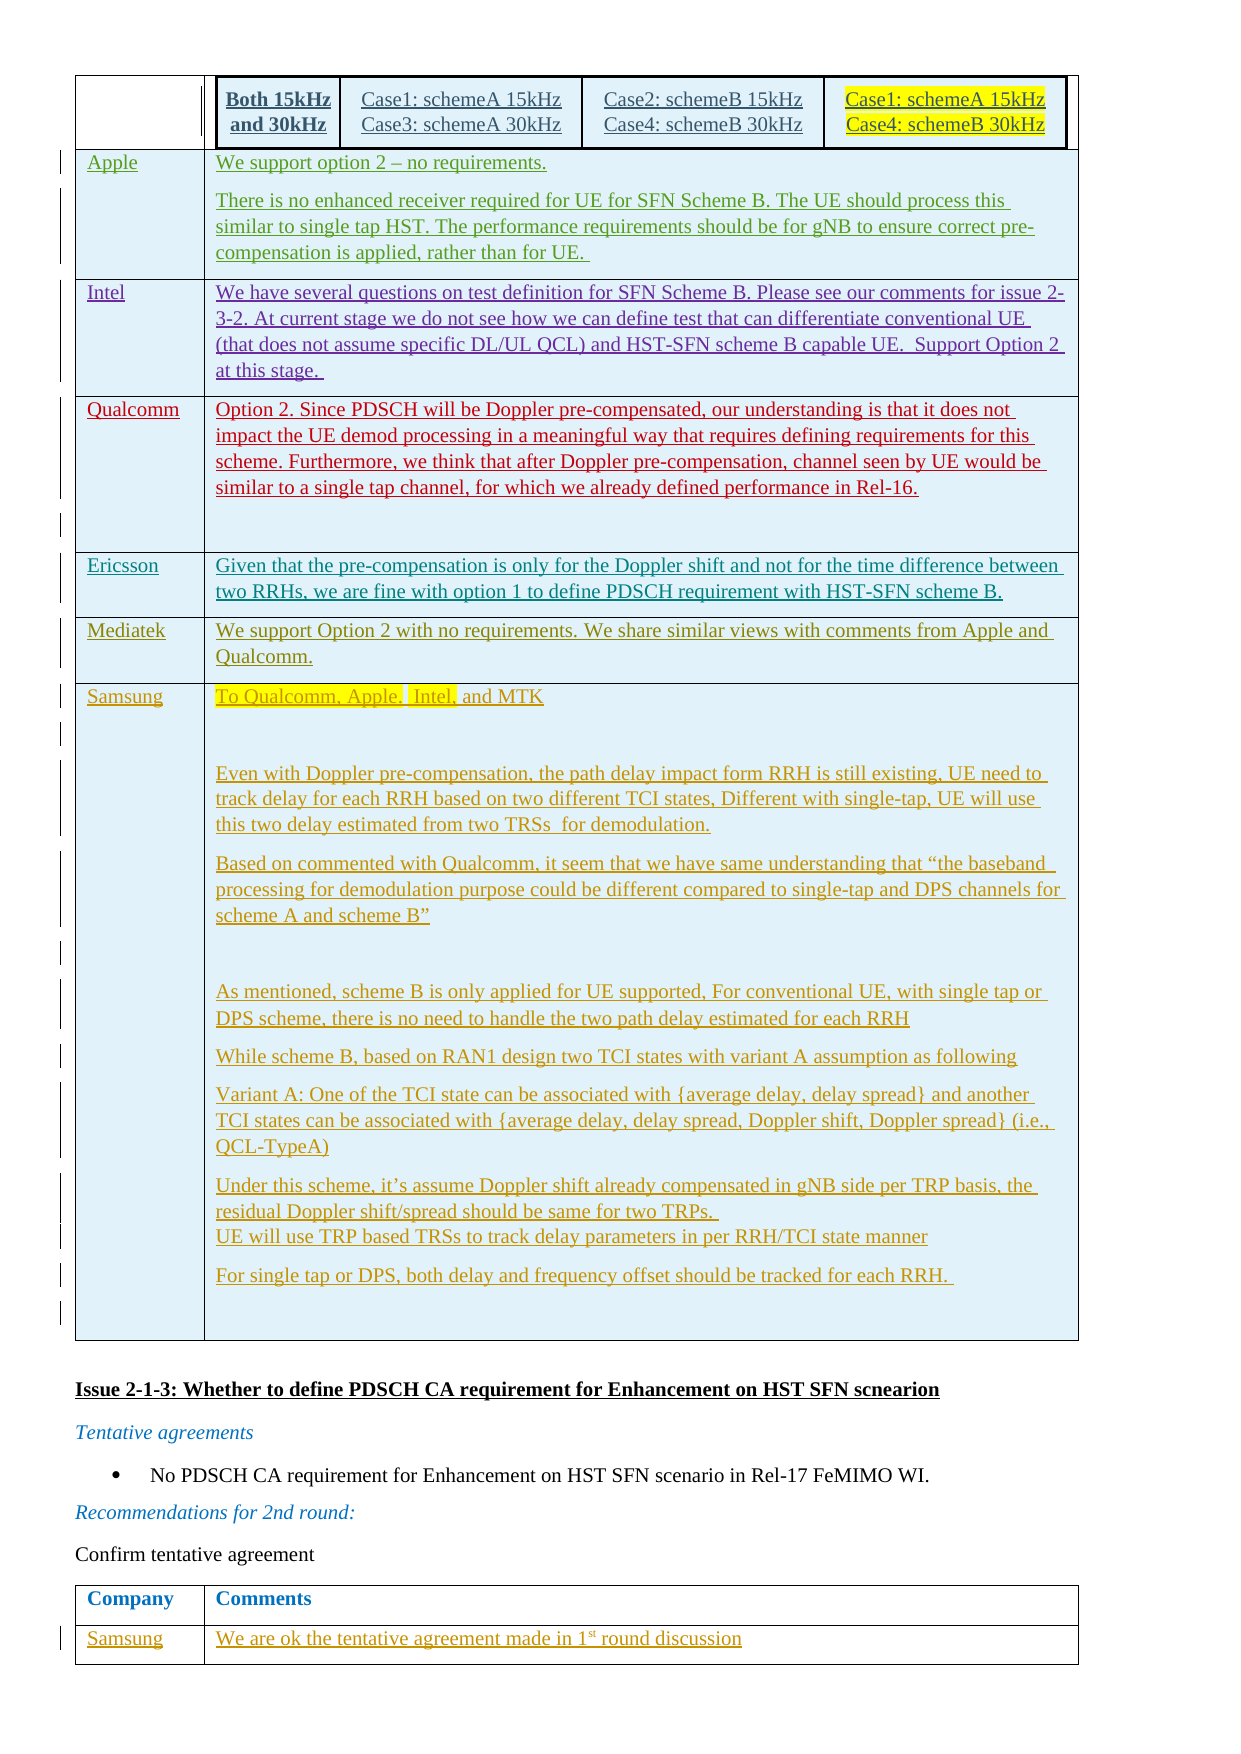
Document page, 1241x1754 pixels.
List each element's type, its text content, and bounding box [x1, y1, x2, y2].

text Confirm tentative agreement [75, 1542, 1165, 1566]
table_cell [341, 78, 581, 147]
text Issue 2-1-3: Whether to define PDSCH CA requirement for Enhancement on HST SFN scnearion [75, 1377, 1165, 1401]
table_cell [76, 1626, 204, 1664]
text Recommendations for 2nd round: [75, 1499, 1165, 1524]
table_cell [205, 76, 215, 149]
table_header Comments [205, 1586, 1078, 1625]
text Tentative agreements [75, 1420, 1165, 1444]
table_header Company [76, 1586, 204, 1625]
table_cell [76, 76, 204, 149]
table_cell [825, 78, 1065, 147]
list No PDSCH CA requirement for Enhancement on HST SFN scenario in Rel-17 FeMIMO WI. [112, 1463, 1165, 1487]
table_cell [205, 1626, 1078, 1664]
table_cell [218, 78, 339, 147]
table_cell [583, 78, 823, 147]
table_cell [1068, 76, 1078, 149]
